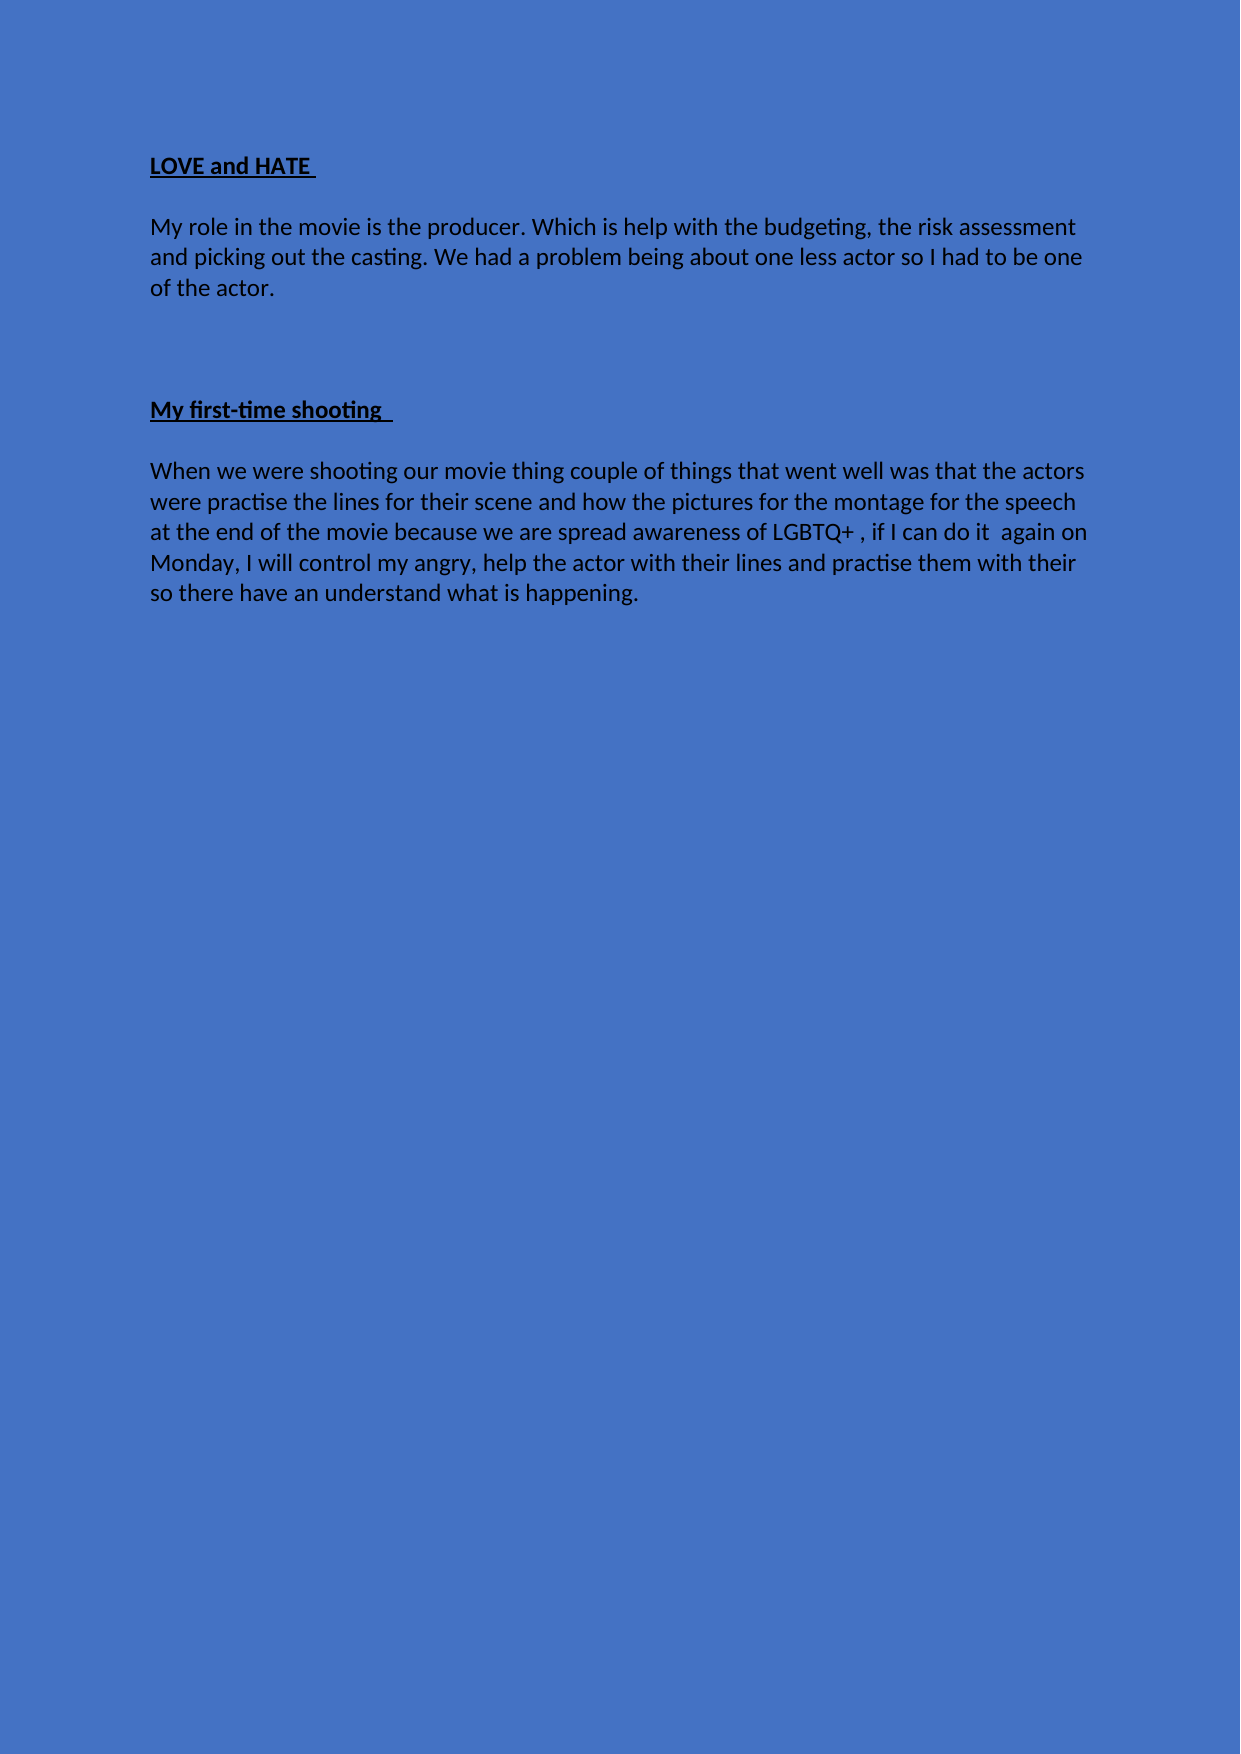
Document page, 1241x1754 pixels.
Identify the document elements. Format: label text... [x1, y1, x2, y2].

text My first-time shooting [150, 394, 1090, 425]
text LOVE and HATE [150, 150, 1090, 181]
text When we were shooting our movie thing couple of things that went well was that the actors were practise the lines for their scene and how the pictures for the montage for the speech at the end of the movie because we are spread awareness of LGBTQ+ , if I can do it again on Monday, I will control my angry, help the actor with their lines and practise them with their so there have an understand what is happening. [150, 455, 1090, 608]
text My role in the movie is the producer. Which is help with the budgeting, the risk assessment and picking out the casting. We had a problem being about one less actor so I had to be one of the actor. [150, 211, 1090, 303]
